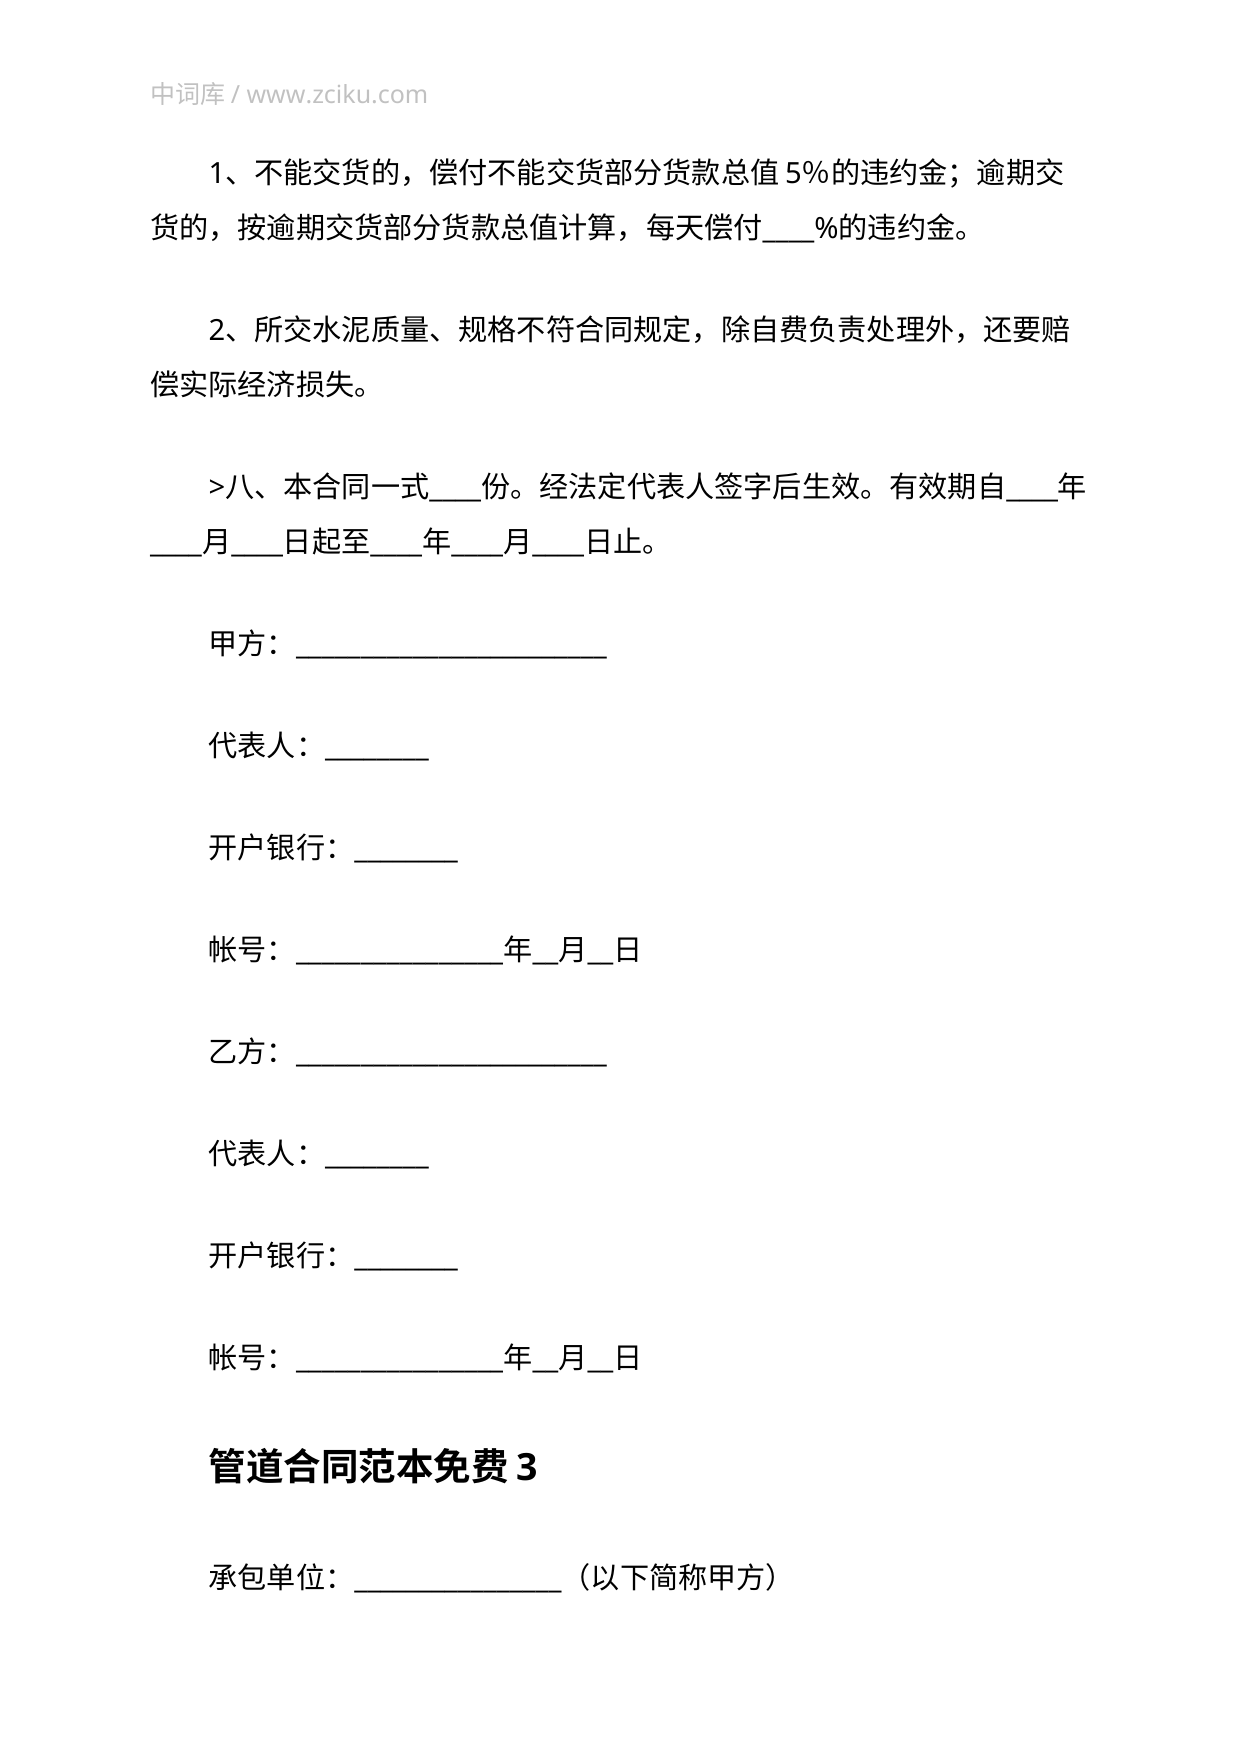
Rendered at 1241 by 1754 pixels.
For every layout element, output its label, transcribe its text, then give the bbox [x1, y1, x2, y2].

text 管道合同范本免费3 [150, 1437, 1090, 1491]
text 代表人：________ [150, 723, 1090, 765]
text 开户银行：________ [150, 825, 1090, 867]
text 承包单位：________________（以下简称甲方） [150, 1554, 1090, 1597]
text 帐号：________________年__月__日 [150, 1334, 1090, 1377]
text 开户银行：________ [150, 1233, 1090, 1275]
text 乙方：________________________ [150, 1029, 1090, 1071]
text >八、本合同一式____份。经法定代表人签字后生效。有效期自____年____月____日起至____年____月____日止。 [150, 464, 1090, 561]
text 甲方：________________________ [150, 621, 1090, 663]
text 1、不能交货的，偿付不能交货部分货款总值5％的违约金；逾期交货的，按逾期交货部分货款总值计算，每天偿付____%的违约金。 [150, 150, 1090, 247]
text 2、所交水泥质量、规格不符合同规定，除自费负责处理外，还要赔偿实际经济损失。 [150, 307, 1090, 404]
text 帐号：________________年__月__日 [150, 927, 1090, 969]
text 代表人：________ [150, 1131, 1090, 1173]
